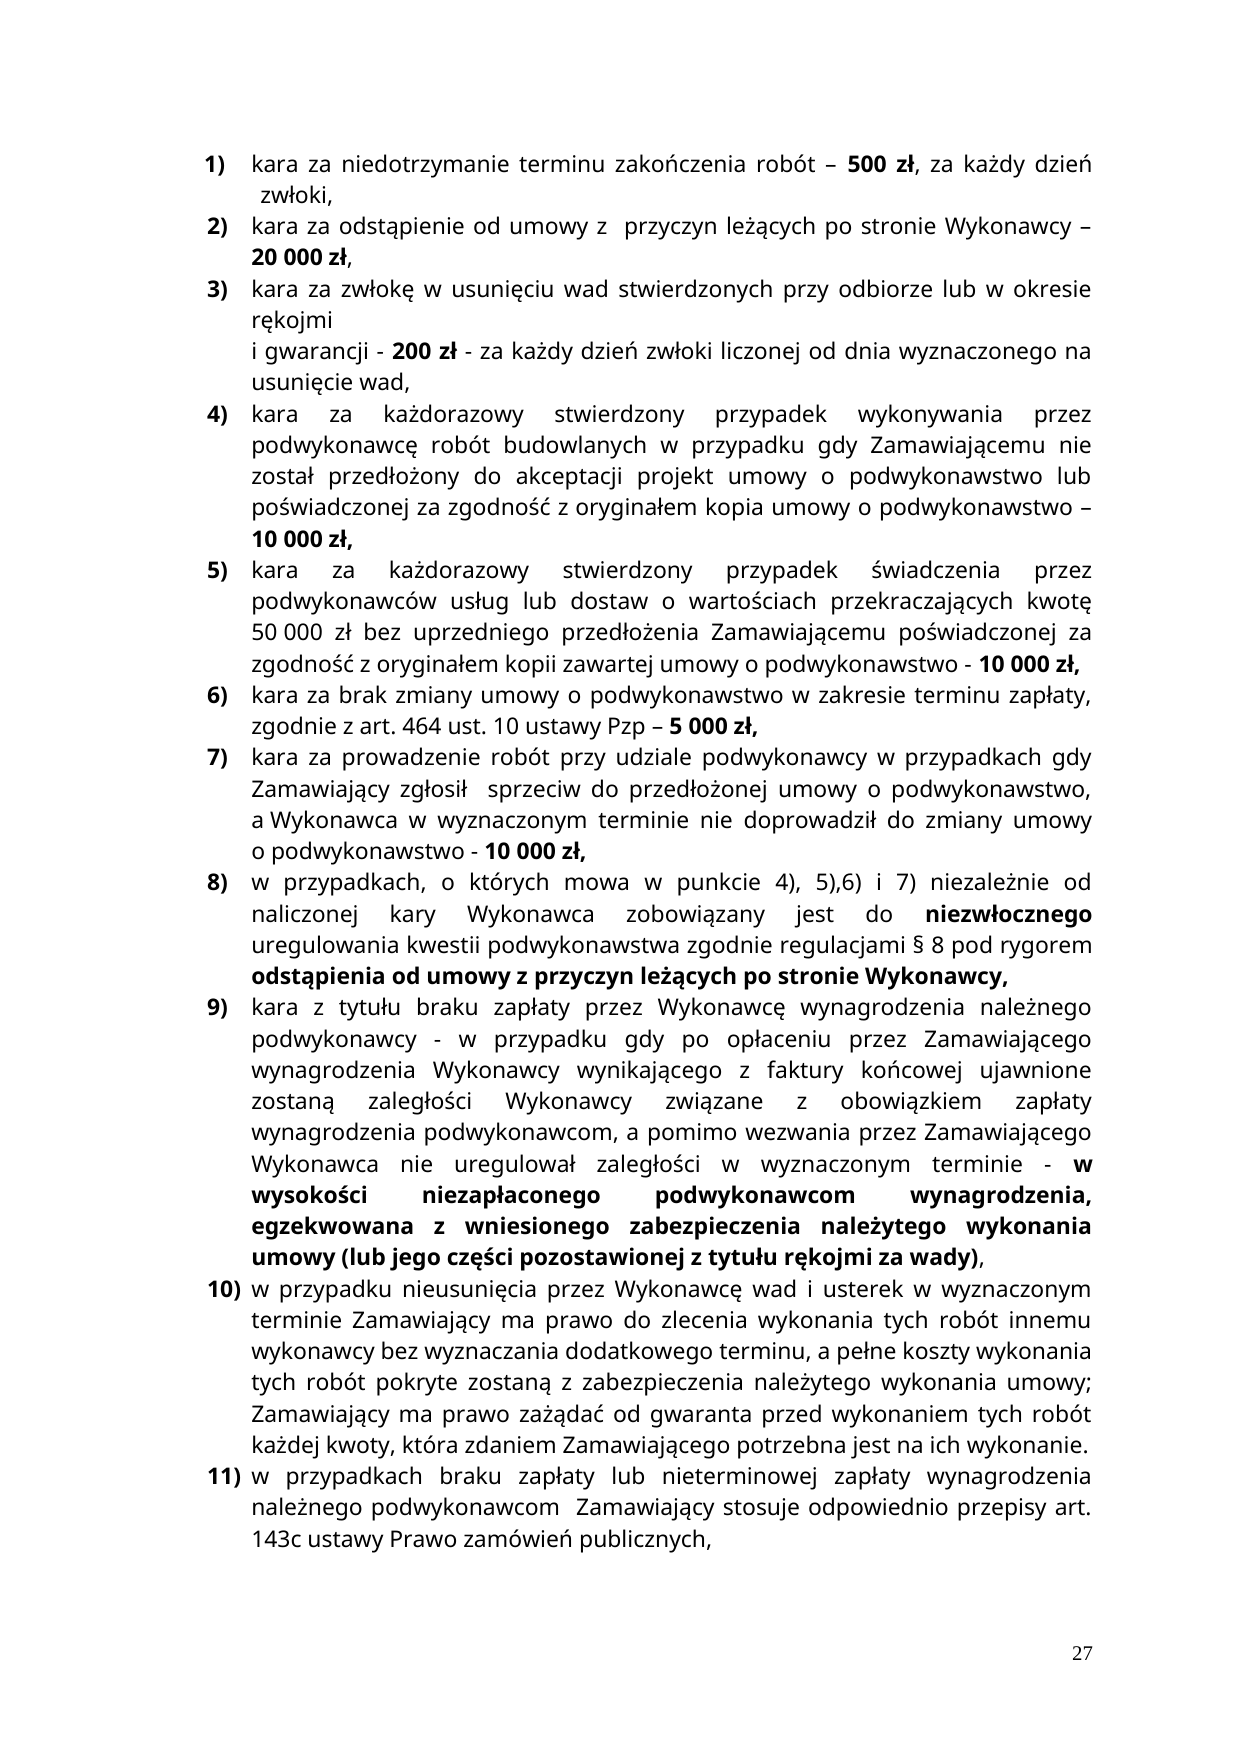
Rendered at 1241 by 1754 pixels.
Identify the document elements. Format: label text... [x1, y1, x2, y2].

list kara za każdorazowy stwierdzony przypadek świadczenia przez podwykonawców usług lub dostaw o wartościach przekraczających kwotę 50 000 zł bez uprzedniego przedłożenia Zamawiającemu poświadczonej za zgodność z oryginałem kopii zawartej umowy o podwykonawstwo - 10 000 zł, [207, 554, 1093, 679]
list kara za każdorazowy stwierdzony przypadek wykonywania przez podwykonawcę robót budowlanych w przypadku gdy Zamawiającemu nie został przedłożony do akceptacji projekt umowy o podwykonawstwo lub poświadczonej za zgodność z oryginałem kopia umowy o podwykonawstwo – 10 000 zł, [207, 398, 1093, 554]
list kara za niedotrzymanie terminu zakończenia robót – 500 zł, za każdy dzień zwłoki, [204, 148, 1093, 210]
list kara za zwłokę w usunięciu wad stwierdzonych przy odbiorze lub w okresie rękojmi i gwarancji - 200 zł - za każdy dzień zwłoki liczonej od dnia wyznaczonego na usunięcie wad, [207, 273, 1093, 398]
list w przypadkach braku zapłaty lub nieterminowej zapłaty wynagrodzenia należnego podwykonawcom Zamawiający stosuje odpowiednio przepisy art. 143c ustawy Prawo zamówień publicznych, [207, 1460, 1093, 1554]
list w przypadku nieusunięcia przez Wykonawcę wad i usterek w wyznaczonym terminie Zamawiający ma prawo do zlecenia wykonania tych robót innemu wykonawcy bez wyznaczania dodatkowego terminu, a pełne koszty wykonania tych robót pokryte zostaną z zabezpieczenia należytego wykonania umowy; Zamawiający ma prawo zażądać od gwaranta przed wykonaniem tych robót każdej kwoty, która zdaniem Zamawiającego potrzebna jest na ich wykonanie. [207, 1273, 1093, 1460]
list kara za odstąpienie od umowy z przyczyn leżących po stronie Wykonawcy – 20 000 zł, [207, 210, 1093, 273]
list kara za prowadzenie robót przy udziale podwykonawcy w przypadkach gdy Zamawiający zgłosił sprzeciw do przedłożonej umowy o podwykonawstwo, a Wykonawca w wyznaczonym terminie nie doprowadził do zmiany umowy o podwykonawstwo - 10 000 zł, [207, 741, 1093, 866]
list w przypadkach, o których mowa w punkcie 4), 5),6) i 7) niezależnie od naliczonej kary Wykonawca zobowiązany jest do niezwłocznego uregulowania kwestii podwykonawstwa zgodnie regulacjami § 8 pod rygorem odstąpienia od umowy z przyczyn leżących po stronie Wykonawcy, [207, 866, 1093, 991]
list kara za brak zmiany umowy o podwykonawstwo w zakresie terminu zapłaty, zgodnie z art. 464 ust. 10 ustawy Pzp – 5 000 zł, [207, 679, 1093, 741]
list kara z tytułu braku zapłaty przez Wykonawcę wynagrodzenia należnego podwykonawcy - w przypadku gdy po opłaceniu przez Zamawiającego wynagrodzenia Wykonawcy wynikającego z faktury końcowej ujawnione zostaną zaległości Wykonawcy związane z obowiązkiem zapłaty wynagrodzenia podwykonawcom, a pomimo wezwania przez Zamawiającego Wykonawca nie uregulował zaległości w wyznaczonym terminie - w wysokości niezapłaconego podwykonawcom wynagrodzenia, egzekwowana z wniesionego zabezpieczenia należytego wykonania umowy (lub jego części pozostawionej z tytułu rękojmi za wady), [207, 991, 1093, 1273]
